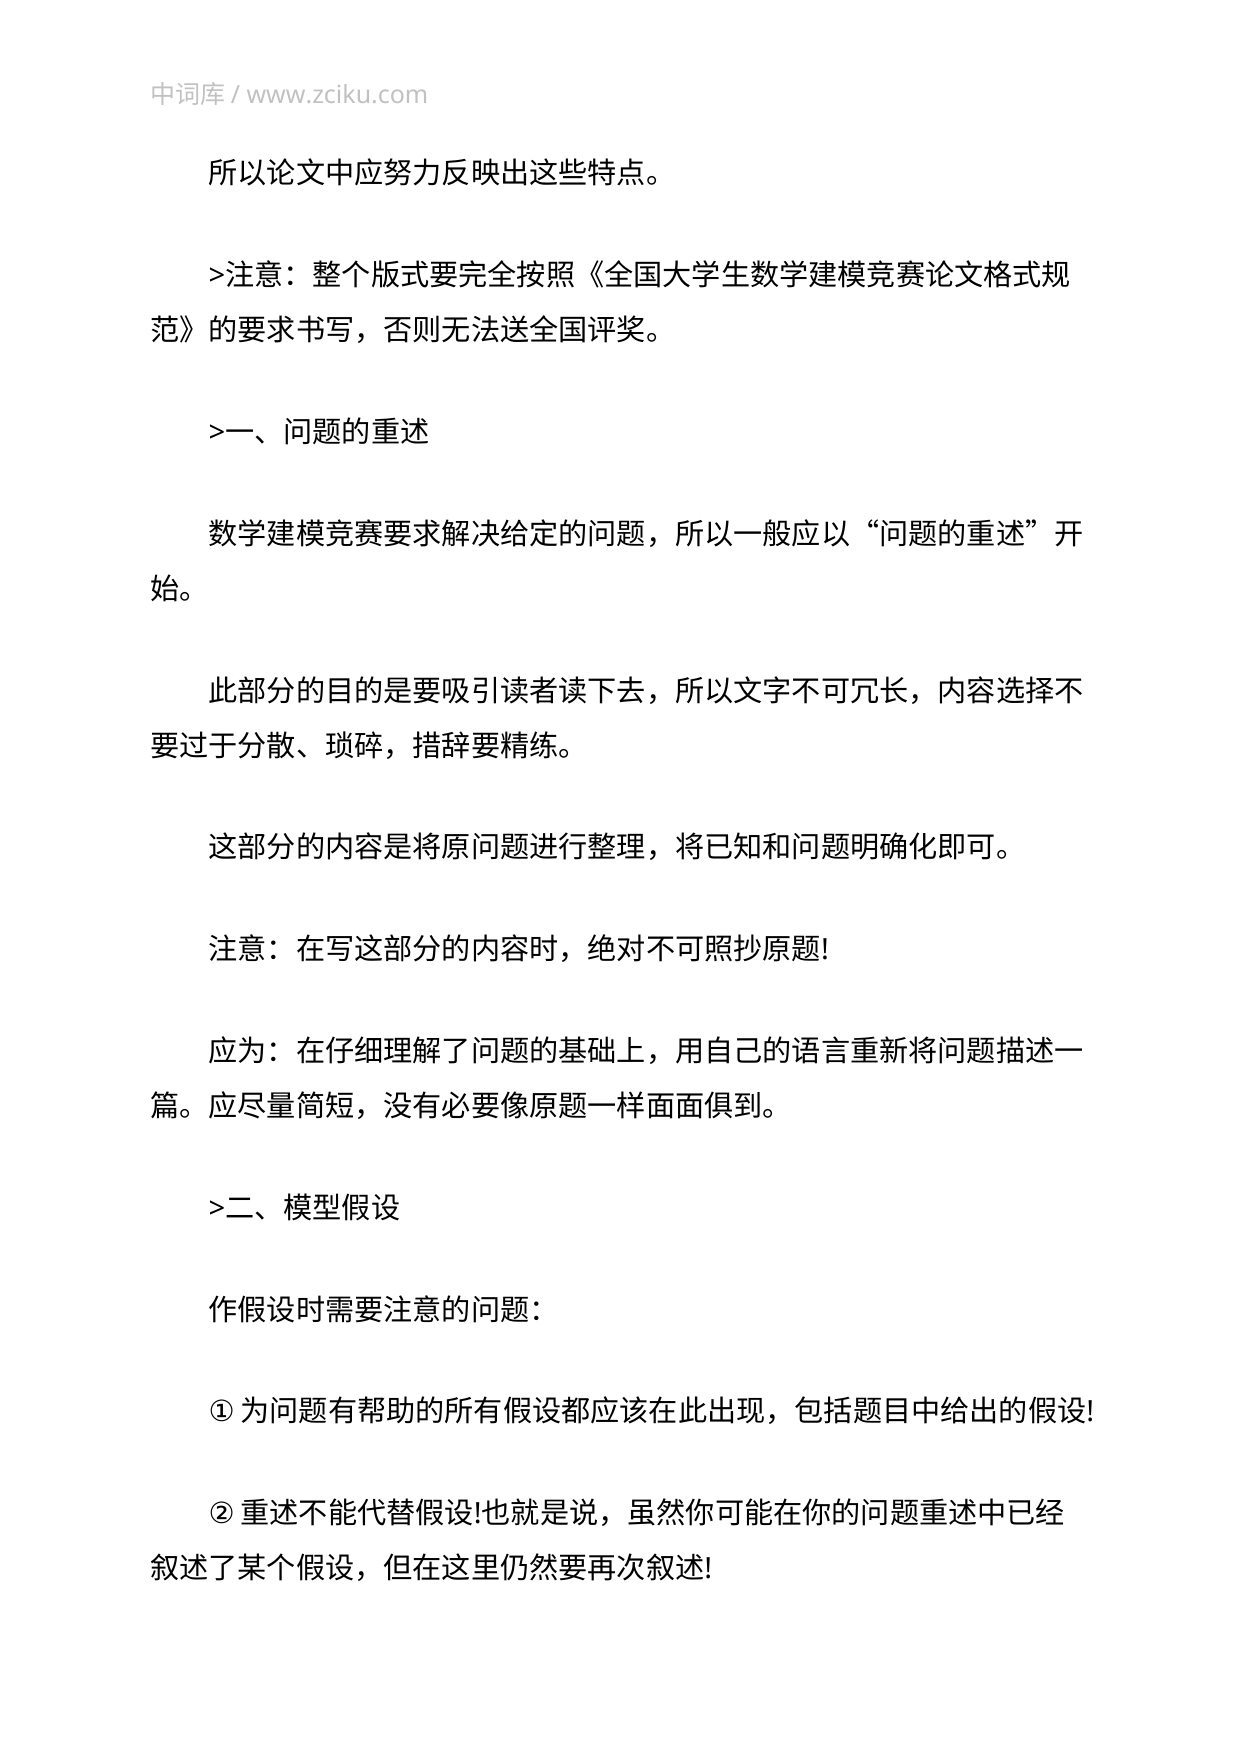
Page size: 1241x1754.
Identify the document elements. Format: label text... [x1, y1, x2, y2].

text 应为：在仔细理解了问题的基础上，用自己的语言重新将问题描述一篇。应尽量简短，没有必要像原题一样面面俱到。 [150, 1028, 1090, 1125]
text 作假设时需要注意的问题： [150, 1286, 1090, 1328]
text ①为问题有帮助的所有假设都应该在此出现，包括题目中给出的假设! [150, 1388, 1090, 1430]
text 此部分的目的是要吸引读者读下去，所以文字不可冗长，内容选择不要过于分散、琐碎，措辞要精练。 [150, 667, 1090, 764]
text 所以论文中应努力反映出这些特点。 [150, 150, 1090, 192]
text 这部分的内容是将原问题进行整理，将已知和问题明确化即可。 [150, 824, 1090, 866]
text >二、模型假设 [150, 1184, 1090, 1227]
text ②重述不能代替假设!也就是说，虽然你可能在你的问题重述中已经叙述了某个假设，但在这里仍然要再次叙述! [150, 1490, 1090, 1587]
text 数学建模竞赛要求解决给定的问题，所以一般应以“问题的重述”开始。 [150, 511, 1090, 608]
text 注意：在写这部分的内容时，绝对不可照抄原题! [150, 926, 1090, 968]
text >一、问题的重述 [150, 408, 1090, 451]
text >注意：整个版式要完全按照《全国大学生数学建模竞赛论文格式规范》的要求书写，否则无法送全国评奖。 [150, 252, 1090, 349]
